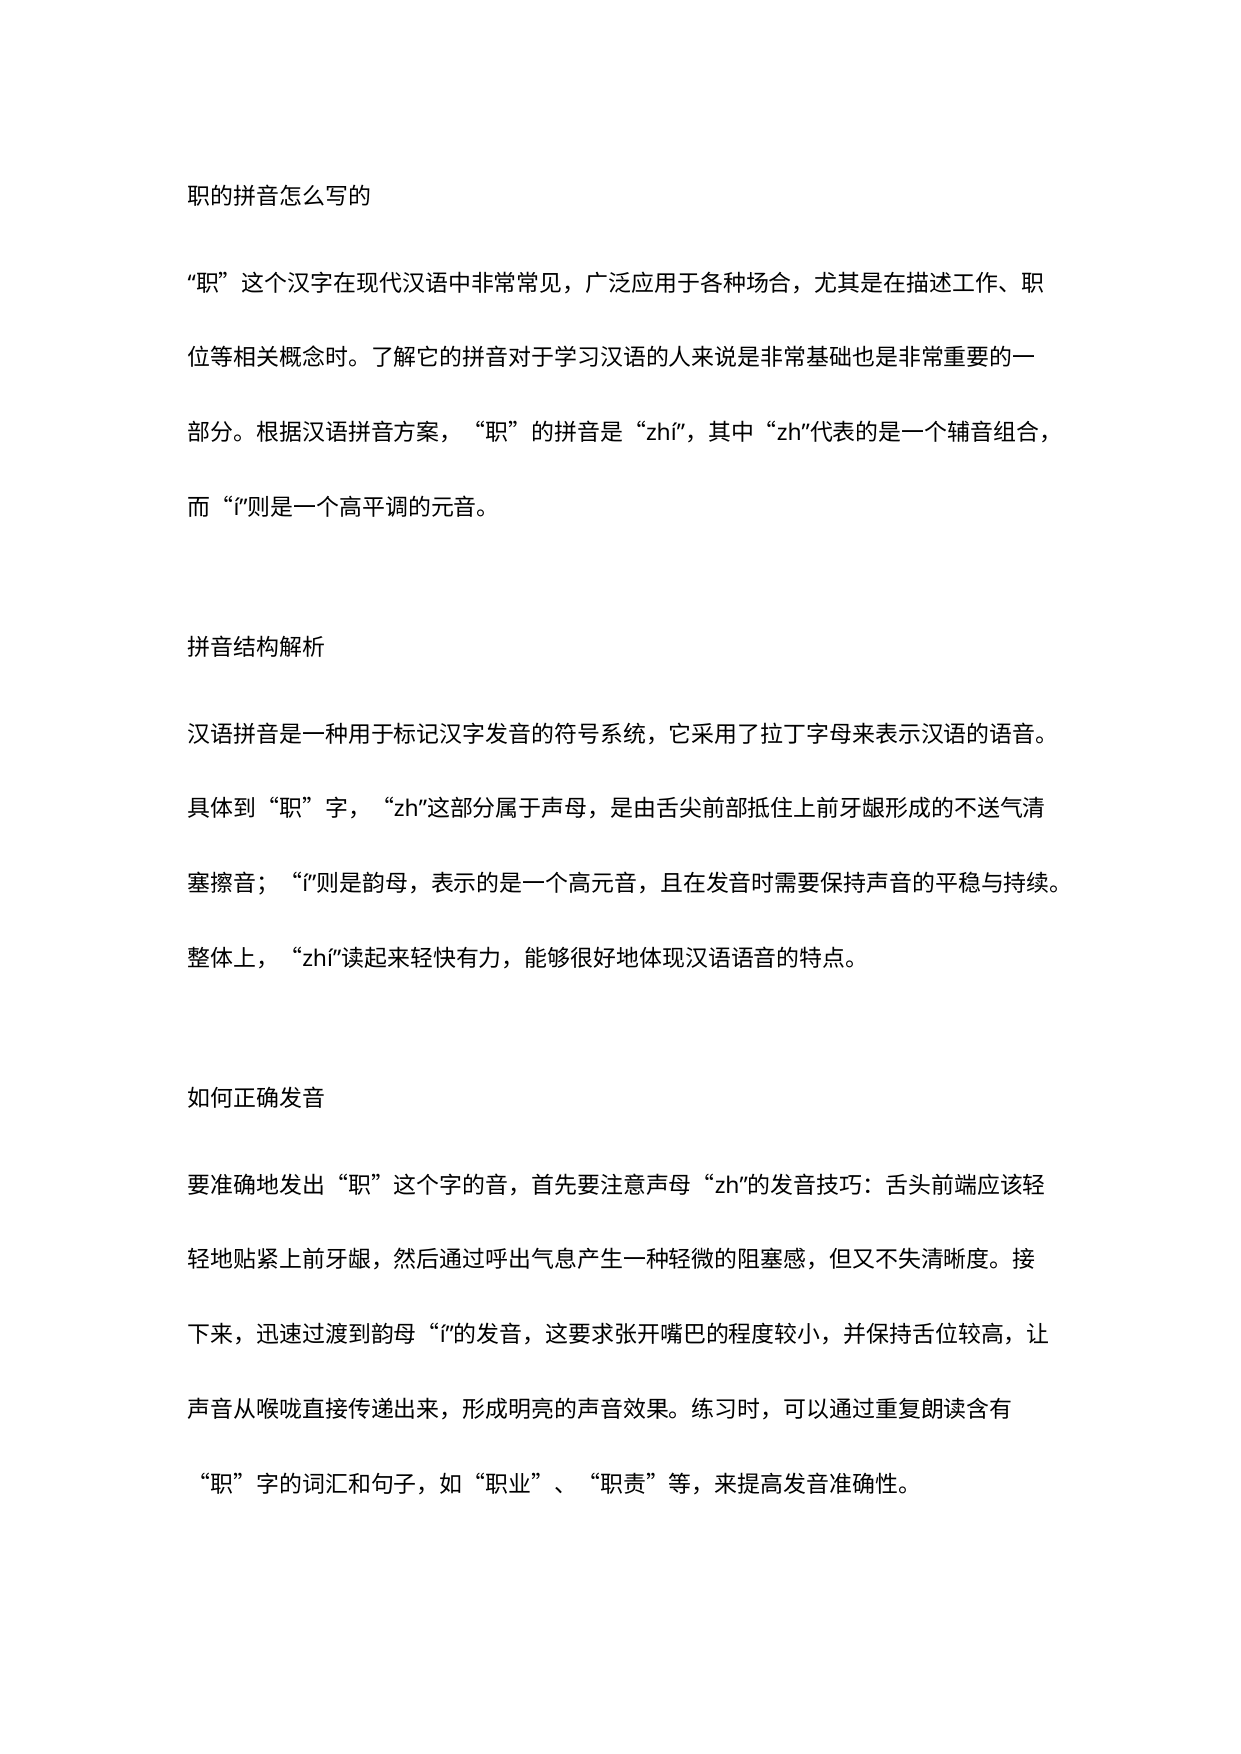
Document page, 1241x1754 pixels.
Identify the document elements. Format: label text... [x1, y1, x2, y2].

text 要准确地发出“职”这个字的音，首先要注意声母“zh”的发音技巧：舌头前端应该轻轻地贴紧上前牙龈，然后通过呼出气息产生一种轻微的阻塞感，但又不失清晰度。接下来，迅速过渡到韵母“í”的发音，这要求张开嘴巴的程度较小，并保持舌位较高，让声音从喉咙直接传递出来，形成明亮的声音效果。练习时，可以通过重复朗读含有“职”字的词汇和句子，如“职业”、“职责”等，来提高发音准确性。 [187, 1151, 1053, 1514]
text 汉语拼音是一种用于标记汉字发音的符号系统，它采用了拉丁字母来表示汉语的语音。具体到“职”字，“zh”这部分属于声母，是由舌尖前部抵住上前牙龈形成的不送气清塞擦音；“í”则是韵母，表示的是一个高元音，且在发音时需要保持声音的平稳与持续。整体上，“zhí”读起来轻快有力，能够很好地体现汉语语音的特点。 [187, 700, 1053, 989]
text 如何正确发音 [187, 1064, 1053, 1129]
text “职”这个汉字在现代汉语中非常常见，广泛应用于各种场合，尤其是在描述工作、职位等相关概念时。了解它的拼音对于学习汉语的人来说是非常基础也是非常重要的一部分。根据汉语拼音方案，“职”的拼音是“zhí”，其中“zh”代表的是一个辅音组合，而“í”则是一个高平调的元音。 [187, 248, 1053, 538]
text 职的拼音怎么写的 [187, 162, 1053, 227]
text 拼音结构解析 [187, 613, 1053, 678]
